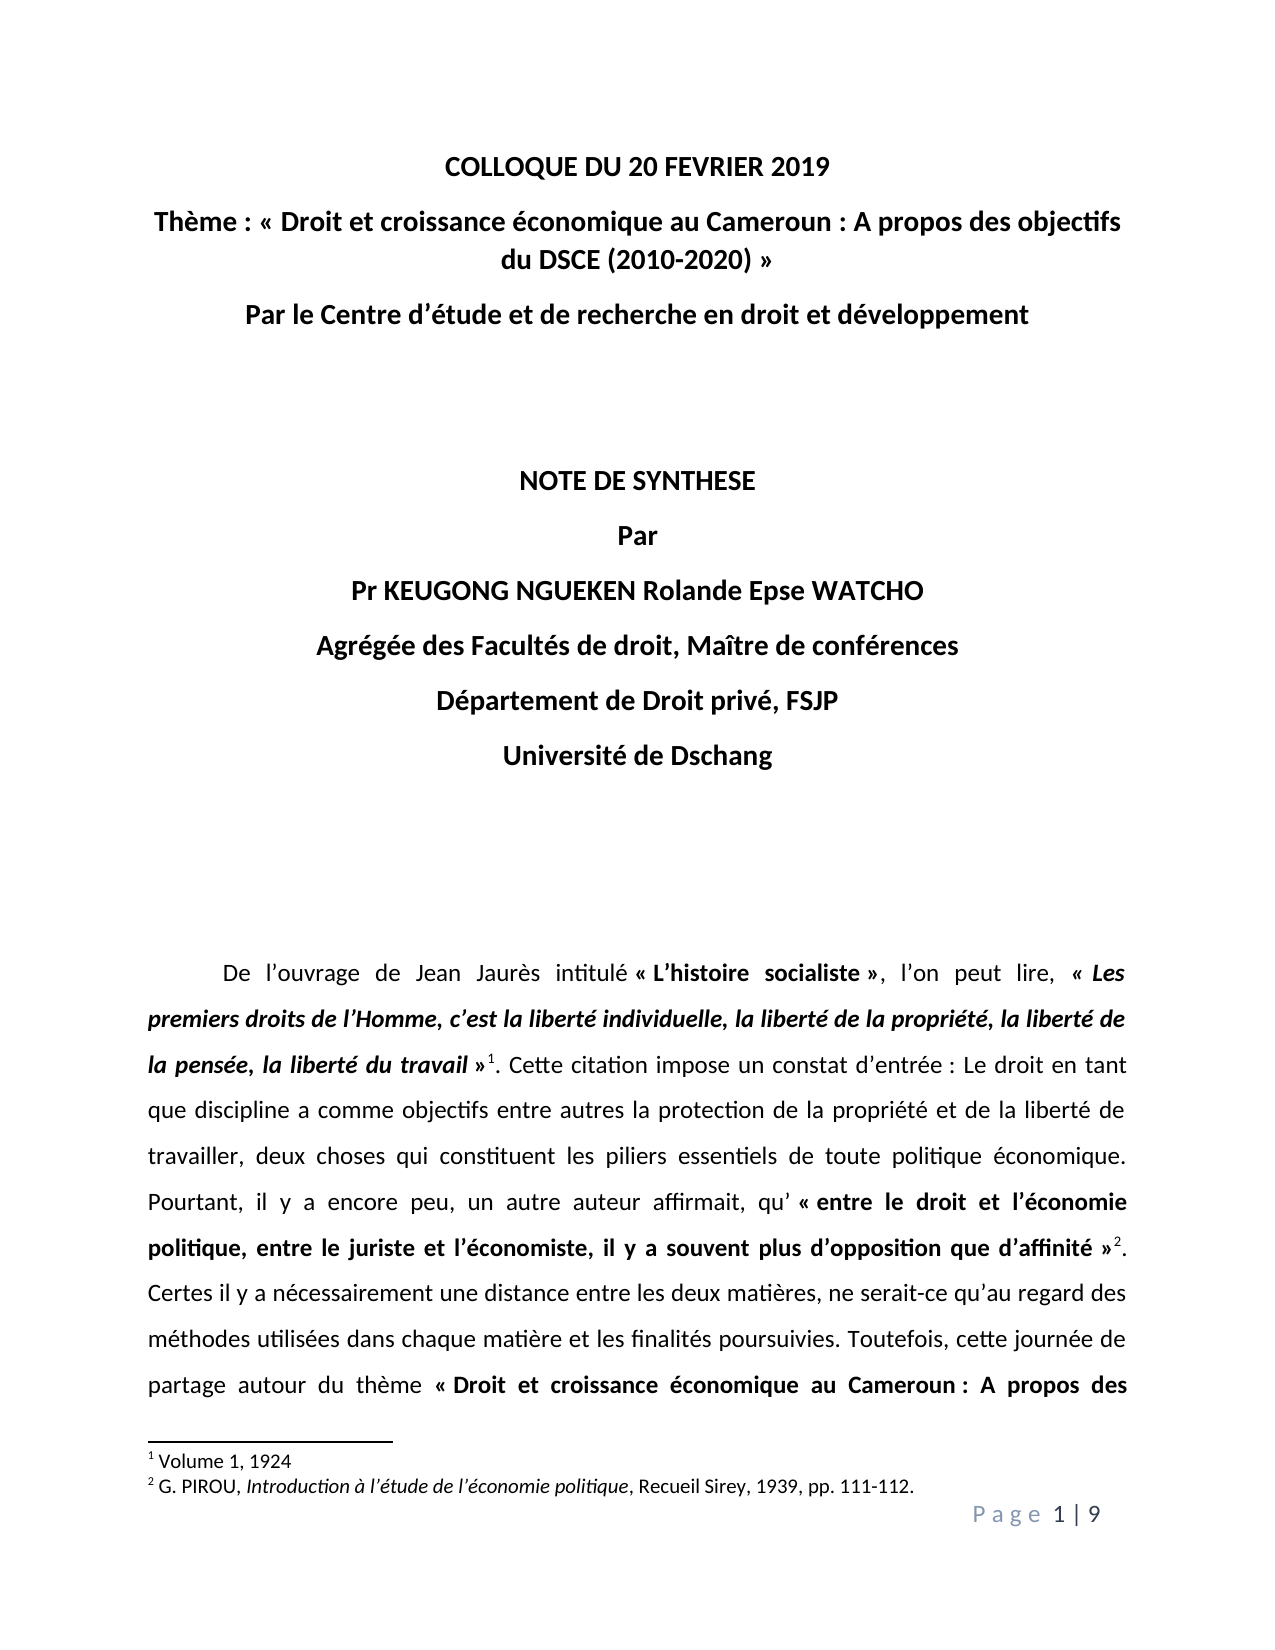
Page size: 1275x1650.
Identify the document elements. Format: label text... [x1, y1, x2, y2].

text COLLOQUE DU 20 FEVRIER 2019 [148, 148, 1127, 183]
text Par le Centre d’étude et de recherche en droit et développement [148, 296, 1127, 332]
text Pr KEUGONG NGUEKEN Rolande Epse WATCHO [148, 572, 1127, 607]
text Agrégée des Facultés de droit, Maître de conférences [148, 627, 1127, 662]
text Département de Droit privé, FSJP [148, 682, 1127, 718]
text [148, 957, 1127, 1399]
text Par [148, 517, 1127, 552]
text NOTE DE SYNTHESE [148, 462, 1127, 497]
text Thème : « Droit et croissance économique au Cameroun : A propos des objectifs du DSCE (2010-2020) » [148, 203, 1127, 277]
text Université de Dschang [148, 737, 1127, 773]
